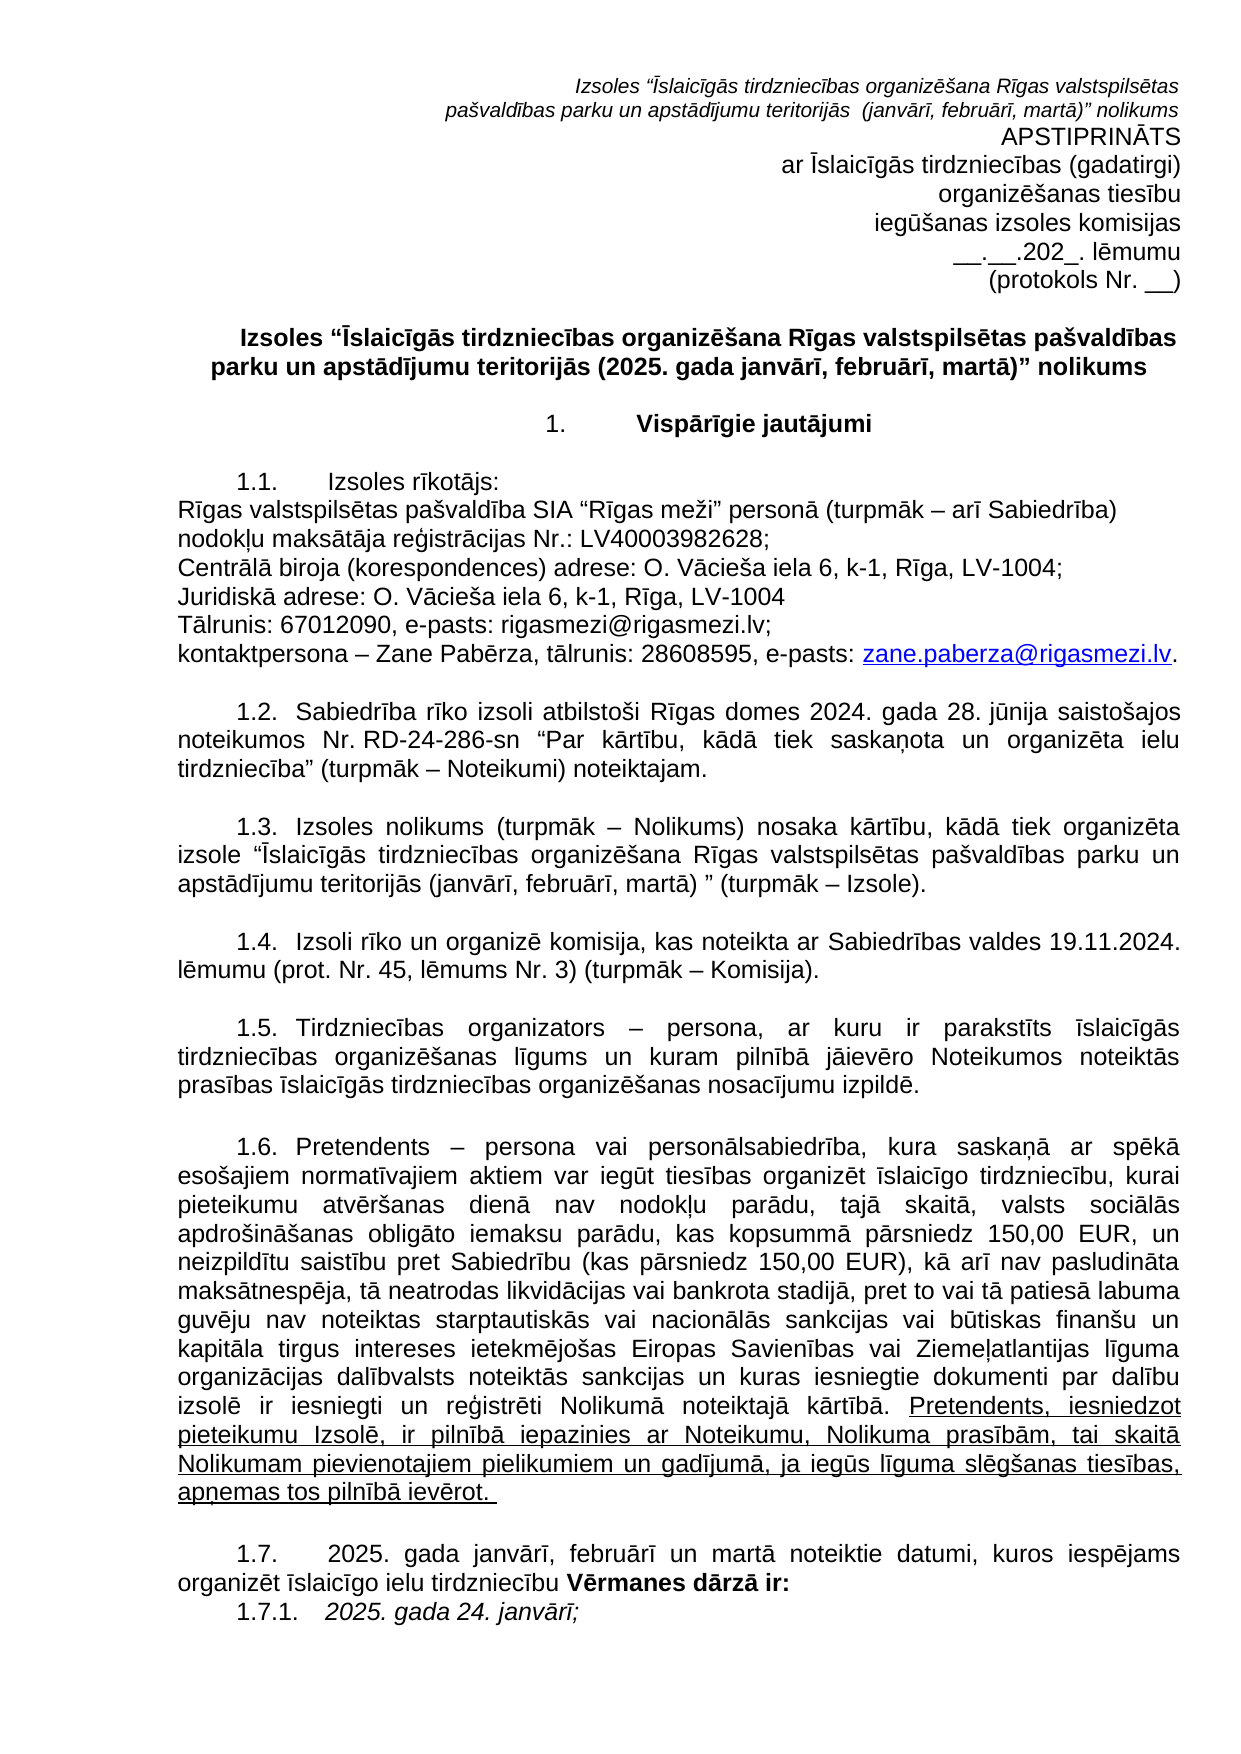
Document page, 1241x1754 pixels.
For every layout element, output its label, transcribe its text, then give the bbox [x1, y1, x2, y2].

list nodokļu maksātāja reģistrācijas Nr.: LV40003982628; [177, 524, 1181, 553]
list Izsoles nolikums (turpmāk – Nolikums) nosaka kārtību, kādā tiek organizēta izsole “Īslaicīgās tirdzniecības organizēšana Rīgas valstspilsētas pašvaldības parku un apstādījumu teritorijās (janvārī, februārī, martā) ” (turpmāk – Izsole). [177, 812, 1181, 898]
text (protokols Nr. __) [177, 266, 1181, 294]
list 2025. gada 24. janvārī; [236, 1597, 1181, 1625]
text Izsoles “Īslaicīgās tirdzniecības organizēšana Rīgas valstspilsētas pašvaldības parku un apstādījumu teritorijās (2025. gada janvārī, februārī, martā)” nolikums [177, 323, 1181, 381]
list Izsoli rīko un organizē komisija, kas noteikta ar Sabiedrības valdes 19.11.2024. lēmumu (prot. Nr. 45, lēmums Nr. 3) (turpmāk – Komisija). [177, 927, 1181, 984]
list Vispārīgie jautājumi [177, 409, 1181, 438]
list Tālrunis: 67012090, e-pasts: rigasmezi@rigasmezi.lv; [177, 611, 1181, 639]
list Rīgas valstspilsētas pašvaldība SIA “Rīgas meži” personā (turpmāk – arī Sabiedrība) [177, 496, 1181, 524]
list kontaktpersona – Zane Pabērza, tālrunis: 28608595, e-pasts: zane.paberza@rigasmezi.lv. [177, 639, 1181, 668]
text APSTIPRINĀTS [177, 122, 1181, 151]
list Pretendents – persona vai personālsabiedrība, kura saskaņā ar spēkā esošajiem normatīvajiem aktiem var iegūt tiesības organizēt īslaicīgo tirdzniecību, kurai pieteikumu atvēršanas dienā nav nodokļu parādu, tajā skaitā, valsts sociālās apdrošināšanas obligāto iemaksu parādu, kas kopsummā pārsniedz 150,00 EUR, un neizpildītu saistību pret Sabiedrību (kas pārsniedz 150,00 EUR), kā arī nav pasludināta maksātnespēja, tā neatrodas likvidācijas vai bankrota stadijā, pret to vai tā patiesā labuma guvēju nav noteiktas starptautiskās vai nacionālās sankcijas vai būtiskas finanšu un kapitāla tirgus intereses ietekmējošas Eiropas Savienības vai Ziemeļatlantijas līguma organizācijas dalībvalsts noteiktās sankcijas un kuras iesniegtie dokumenti par dalību izsolē ir iesniegti un reģistrēti Nolikumā noteiktajā kārtībā. Pretendents, iesniedzot pieteikumu Izsolē, ir pilnībā iepazinies ar Noteikumu, Nolikuma prasībām, tai skaitā Nolikumam pievienotajiem pielikumiem un gadījumā, ja iegūs līguma slēgšanas tiesības, apņemas tos pilnībā ievērot. [177, 1132, 1181, 1445]
text organizēšanas tiesību [177, 179, 1181, 208]
list Sabiedrība rīko izsoli atbilstoši Rīgas domes 2024. gada 28. jūnija saistošajos noteikumos Nr. RD-24-286-sn “Par kārtību, kādā tiek saskaņota un organizēta ielu tirdzniecība” (turpmāk – Noteikumi) noteiktajam. [177, 697, 1181, 783]
list 2025. gada janvārī, februārī un martā noteiktie datumi, kuros iespējams organizēt īslaicīgo ielu tirdzniecību Vērmanes dārzā ir: [177, 1539, 1181, 1597]
text ar Īslaicīgās tirdzniecības (gadatirgi) [177, 151, 1181, 179]
text __.__.202_. lēmumu [177, 237, 1181, 266]
list Izsoles rīkotājs: [177, 467, 1181, 496]
text iegūšanas izsoles komisijas [177, 208, 1181, 237]
list Tirdzniecības organizators – persona, ar kuru ir parakstīts īslaicīgās tirdzniecības organizēšanas līgums un kuram pilnībā jāievēro Noteikumos noteiktās prasības īslaicīgās tirdzniecības organizēšanas nosacījumu izpildē. [177, 1013, 1181, 1099]
list Centrālā biroja (korespondences) adrese: O. Vācieša iela 6, k-1, Rīga, LV-1004; [177, 553, 1181, 582]
list Juridiskā adrese: O. Vācieša iela 6, k-1, Rīga, LV-1004 [177, 582, 1181, 611]
